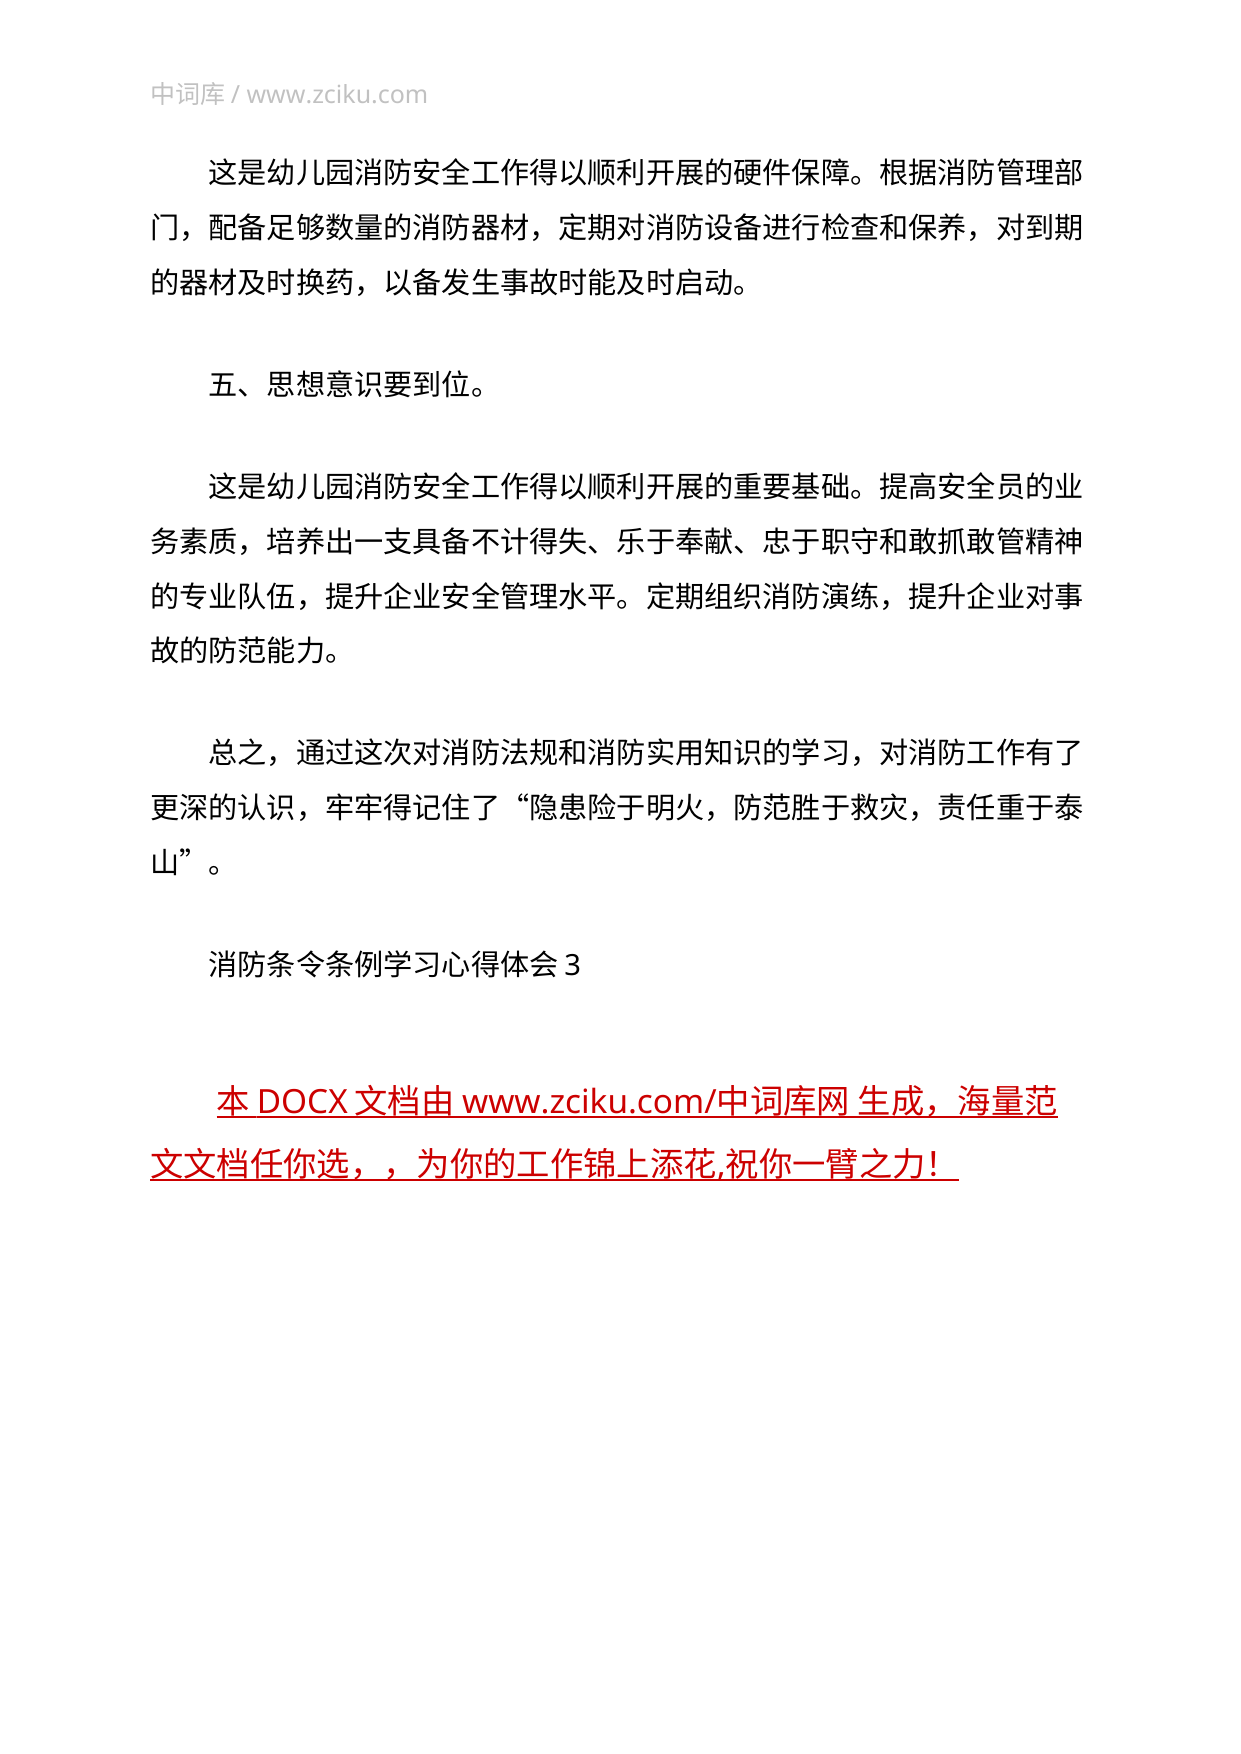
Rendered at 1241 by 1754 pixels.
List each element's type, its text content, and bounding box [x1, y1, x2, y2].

text 五、思想意识要到位。 [150, 362, 1090, 404]
text 这是幼儿园消防安全工作得以顺利开展的重要基础。提高安全员的业务素质，培养出一支具备不计得失、乐于奉献、忠于职守和敢抓敢管精神的专业队伍，提升企业安全管理水平。定期组织消防演练，提升企业对事故的防范能力。 [150, 463, 1090, 670]
text 这是幼儿园消防安全工作得以顺利开展的硬件保障。根据消防管理部门，配备足够数量的消防器材，定期对消防设备进行检查和保养，对到期的器材及时换药，以备发生事故时能及时启动。 [150, 150, 1090, 302]
text 消防条令条例学习心得体会3 [150, 941, 1090, 984]
text 本DOCX文档由 www.zciku.com/中词库网 生成，海量范文文档任你选，，为你的工作锦上添花,祝你一臂之力！ [150, 1074, 1090, 1186]
text 总之，通过这次对消防法规和消防实用知识的学习，对消防工作有了更深的认识，牢牢得记住了“隐患险于明火，防范胜于救灾，责任重于泰山”。 [150, 730, 1090, 882]
